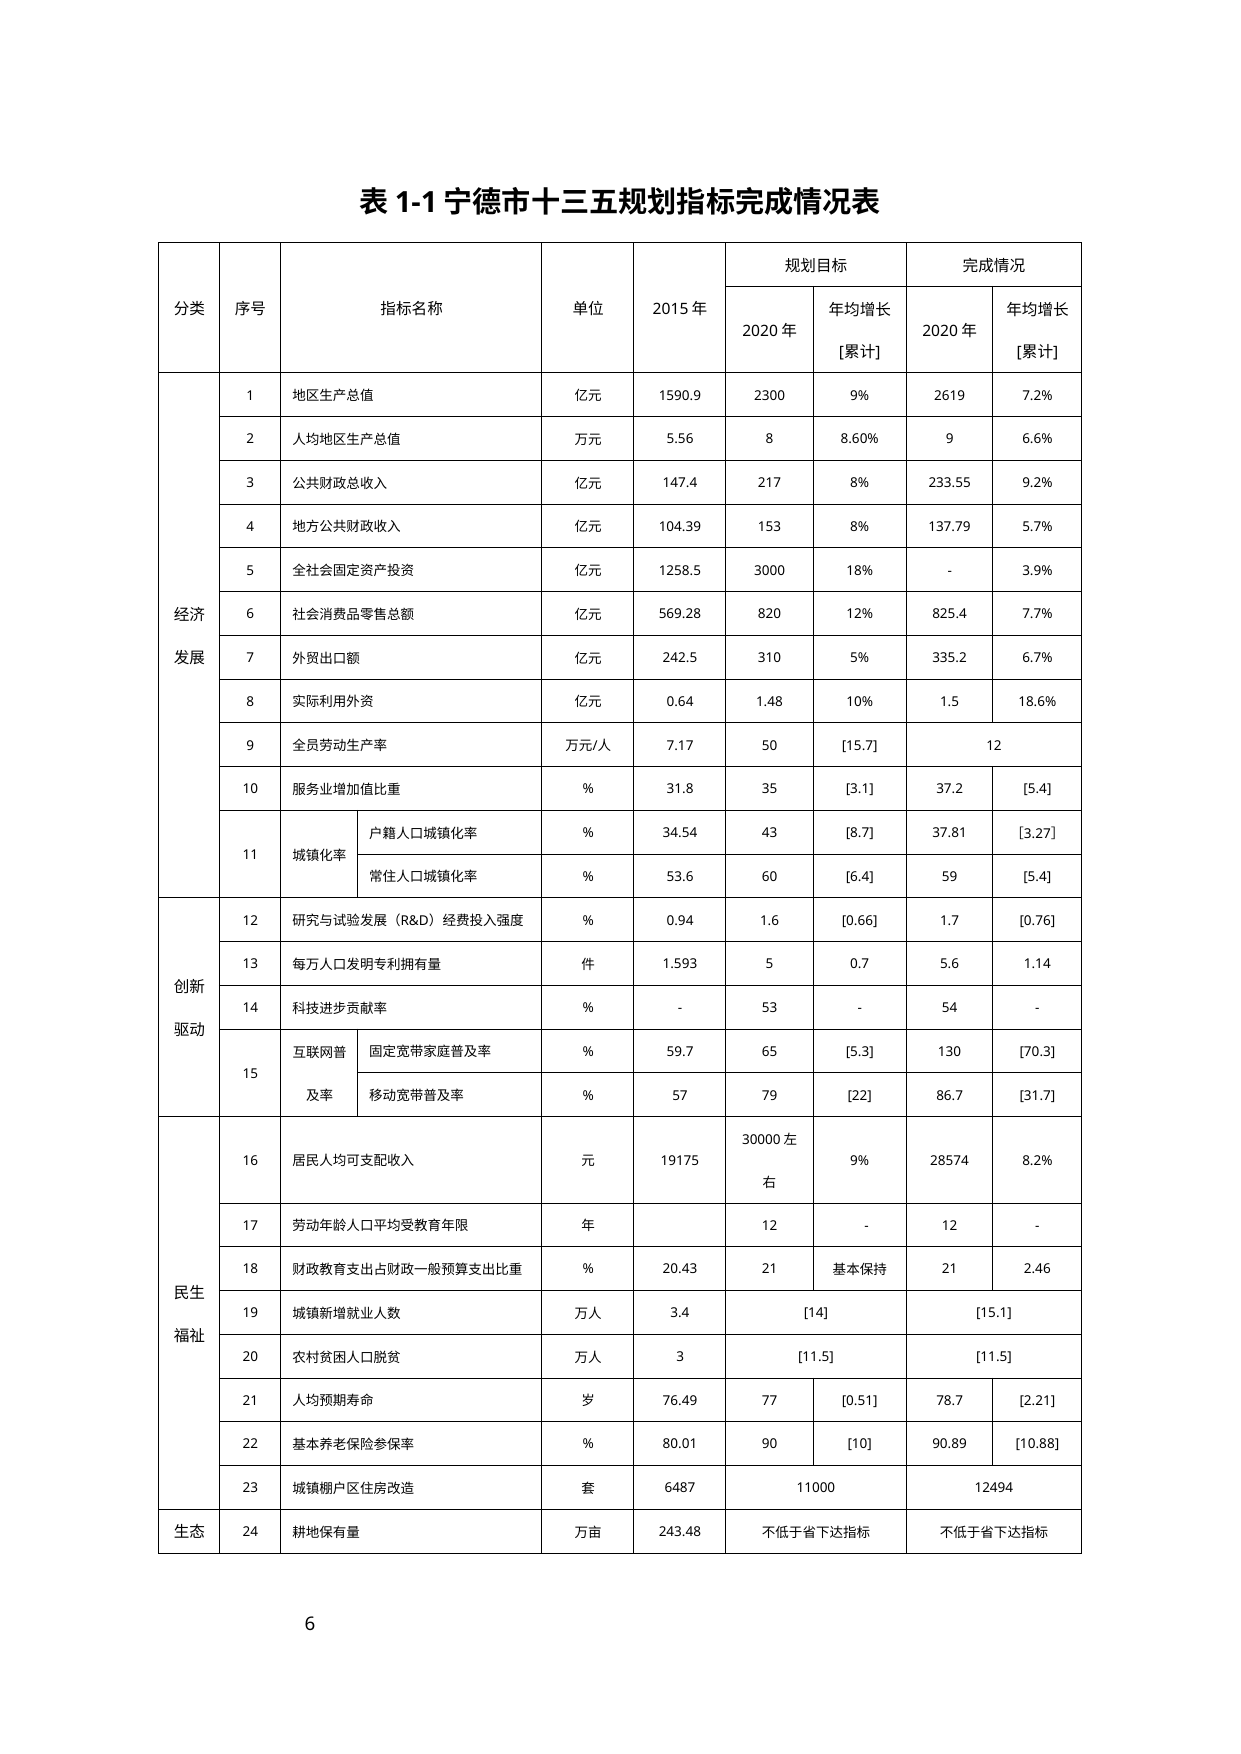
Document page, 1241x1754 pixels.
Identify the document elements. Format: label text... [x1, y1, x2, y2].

table_cell 6487 [634, 1466, 725, 1509]
table_cell 1.6 [726, 898, 813, 941]
table_cell 21 [907, 1247, 992, 1290]
table_cell 820 [726, 592, 813, 635]
table_cell [5.4] [993, 855, 1081, 897]
table_cell 人均预期寿命 [281, 1379, 541, 1421]
table_cell 80.01 [634, 1422, 725, 1465]
table_cell 民生福祉 [159, 1117, 219, 1509]
table_cell 套 [542, 1466, 633, 1509]
table_cell 年均增长[累计] [993, 287, 1081, 372]
table_cell 5.56 [634, 417, 725, 460]
table_cell 5 [220, 548, 280, 591]
table_cell 亿元 [542, 636, 633, 678]
table_cell 万人 [542, 1291, 633, 1334]
table_cell % [542, 1030, 633, 1072]
table_cell 8% [814, 505, 906, 547]
table_cell 13 [220, 942, 280, 985]
table_cell 9 [220, 723, 280, 766]
table_cell 60 [726, 855, 813, 897]
table_cell 76.49 [634, 1379, 725, 1421]
table_cell 户籍人口城镇化率 [358, 811, 541, 853]
table_cell 元 [542, 1117, 633, 1202]
table_cell 1.5 [907, 680, 992, 722]
table_cell 4 [220, 505, 280, 547]
table_cell 0.7 [814, 942, 906, 985]
table_cell 1258.5 [634, 548, 725, 591]
table_cell 17 [220, 1204, 280, 1246]
table_cell 2020年 [726, 287, 813, 372]
table_cell 2300 [726, 373, 813, 416]
table_cell 18% [814, 548, 906, 591]
table_cell 35 [726, 767, 813, 810]
table_cell 8 [220, 680, 280, 722]
table_cell 24 [220, 1510, 280, 1552]
table_header 单位 [542, 243, 633, 372]
table_cell 2 [220, 417, 280, 460]
table_cell [14] [726, 1291, 906, 1334]
table_cell 件 [542, 942, 633, 985]
table_cell 全社会固定资产投资 [281, 548, 541, 591]
table_cell % [542, 1247, 633, 1290]
table_cell 54 [907, 986, 992, 1028]
table_cell 7.2% [993, 373, 1081, 416]
table_header 规划目标 [726, 243, 906, 286]
table_cell 亿元 [542, 505, 633, 547]
table_cell 28574 [907, 1117, 992, 1202]
table_cell 1 [220, 373, 280, 416]
table_cell 5% [814, 636, 906, 678]
table_cell 年均增长[累计] [814, 287, 906, 372]
table_cell 30000左右 [726, 1117, 813, 1202]
table_cell 创新驱动 [159, 898, 219, 1116]
table_cell 11 [220, 811, 280, 897]
table_cell 59.7 [634, 1030, 725, 1072]
table_cell 地方公共财政收入 [281, 505, 541, 547]
table_cell 亿元 [542, 373, 633, 416]
table_cell 11000 [726, 1466, 906, 1509]
table_header 2015年 [634, 243, 725, 372]
table_cell 153 [726, 505, 813, 547]
table_cell 9% [814, 1117, 906, 1202]
table_header 完成情况 [907, 243, 1081, 286]
table_cell [10.88] [993, 1422, 1081, 1465]
table_cell [6.4] [814, 855, 906, 897]
table_cell 53 [726, 986, 813, 1028]
table_cell 37.2 [907, 767, 992, 810]
table_cell 22 [220, 1422, 280, 1465]
table_cell - [634, 986, 725, 1028]
table_cell % [542, 1422, 633, 1465]
table_cell 1.593 [634, 942, 725, 985]
table_cell 86.7 [907, 1073, 992, 1116]
table_cell 20.43 [634, 1247, 725, 1290]
table_cell 1.14 [993, 942, 1081, 985]
table_cell 90 [726, 1422, 813, 1465]
table_cell 3 [634, 1335, 725, 1377]
table_cell % [542, 811, 633, 853]
table_cell 50 [726, 723, 813, 766]
table_cell 90.89 [907, 1422, 992, 1465]
table_cell 8.2% [993, 1117, 1081, 1202]
table_cell 2619 [907, 373, 992, 416]
table_cell [0.66] [814, 898, 906, 941]
table_cell [5.3] [814, 1030, 906, 1072]
table_cell 万元 [542, 417, 633, 460]
table_cell [15.7] [814, 723, 906, 766]
table_cell 5.7% [993, 505, 1081, 547]
table_cell 12494 [907, 1466, 1081, 1509]
table_cell [8.7] [814, 811, 906, 853]
table_cell 生态文明 [159, 1510, 219, 1552]
table_cell 10% [814, 680, 906, 722]
table_cell 实际利用外资 [281, 680, 541, 722]
table_cell 5.6 [907, 942, 992, 985]
table_cell 亿元 [542, 592, 633, 635]
table_cell 15 [220, 1030, 280, 1116]
table_cell 3.4 [634, 1291, 725, 1334]
table_cell 5 [726, 942, 813, 985]
table_cell 20 [220, 1335, 280, 1377]
table_cell 劳动年龄人口平均受教育年限 [281, 1204, 541, 1246]
table_cell 21 [726, 1247, 813, 1290]
table_cell 37.81 [907, 811, 992, 853]
table_cell 16 [220, 1117, 280, 1202]
table_cell 每万人口发明专利拥有量 [281, 942, 541, 985]
table_cell [11.5] [907, 1335, 1081, 1377]
table_cell 65 [726, 1030, 813, 1072]
table_cell 14 [220, 986, 280, 1028]
table_cell [0.51] [814, 1379, 906, 1421]
table_cell 21 [220, 1379, 280, 1421]
table_cell [15.1] [907, 1291, 1081, 1334]
table_cell 53.6 [634, 855, 725, 897]
table_cell 78.7 [907, 1379, 992, 1421]
table_cell 12 [726, 1204, 813, 1246]
table_cell 不低于省下达指标 [907, 1510, 1081, 1552]
table_cell 岁 [542, 1379, 633, 1421]
table_cell 43 [726, 811, 813, 853]
table_cell 104.39 [634, 505, 725, 547]
table_cell 城镇棚户区住房改造 [281, 1466, 541, 1509]
table_cell 城镇化率 [281, 811, 357, 897]
table_cell [0.76] [993, 898, 1081, 941]
table_cell 固定宽带家庭普及率 [358, 1030, 541, 1072]
table_cell 外贸出口额 [281, 636, 541, 678]
table_cell [2.21] [993, 1379, 1081, 1421]
table_cell 7 [220, 636, 280, 678]
table_cell 农村贫困人口脱贫 [281, 1335, 541, 1377]
table_cell 年 [542, 1204, 633, 1246]
table_cell 万元/人 [542, 723, 633, 766]
table_cell 569.28 [634, 592, 725, 635]
table_cell 147.4 [634, 461, 725, 503]
table_cell 825.4 [907, 592, 992, 635]
table_cell 233.55 [907, 461, 992, 503]
table_cell 6 [220, 592, 280, 635]
table_cell 居民人均可支配收入 [281, 1117, 541, 1202]
table_cell 57 [634, 1073, 725, 1116]
table_cell 31.8 [634, 767, 725, 810]
table_cell % [542, 898, 633, 941]
table_header 序号 [220, 243, 280, 372]
table_cell 亿元 [542, 548, 633, 591]
table_cell 互联网普及率 [281, 1030, 357, 1116]
text 表1-1宁德市十三五规划指标完成情况表 [159, 178, 1081, 221]
table_cell 2.46 [993, 1247, 1081, 1290]
table_cell 基本保持 [814, 1247, 906, 1290]
table_cell 人均地区生产总值 [281, 417, 541, 460]
table_cell 10 [220, 767, 280, 810]
table_cell 移动宽带普及率 [358, 1073, 541, 1116]
table_cell 59 [907, 855, 992, 897]
table_cell 研究与试验发展（R&D）经费投入强度 [281, 898, 541, 941]
table_cell 万人 [542, 1335, 633, 1377]
table_cell 财政教育支出占财政一般预算支出比重 [281, 1247, 541, 1290]
table_cell [31.7] [993, 1073, 1081, 1116]
table_cell 9 [907, 417, 992, 460]
table_cell 8.60% [814, 417, 906, 460]
table_cell 经济发展 [159, 373, 219, 897]
table_cell 城镇新增就业人数 [281, 1291, 541, 1334]
table_cell 19 [220, 1291, 280, 1334]
table_cell 12 [907, 1204, 992, 1246]
table_cell 217 [726, 461, 813, 503]
table_cell 34.54 [634, 811, 725, 853]
table_cell [22] [814, 1073, 906, 1116]
table_cell 12 [220, 898, 280, 941]
table_cell - [993, 1204, 1081, 1246]
table_cell 科技进步贡献率 [281, 986, 541, 1028]
table_cell 18 [220, 1247, 280, 1290]
table_cell 7.7% [993, 592, 1081, 635]
table_cell 耕地保有量 [281, 1510, 541, 1552]
table_cell 8% [814, 461, 906, 503]
table_cell % [542, 986, 633, 1028]
table_cell ［3.27］ [993, 811, 1081, 853]
table_cell 1.48 [726, 680, 813, 722]
table_cell 1590.9 [634, 373, 725, 416]
table_cell 137.79 [907, 505, 992, 547]
table_cell 130 [907, 1030, 992, 1072]
table_cell [11.5] [726, 1335, 906, 1377]
table_cell [3.1] [814, 767, 906, 810]
table_cell 亿元 [542, 461, 633, 503]
table_cell 3000 [726, 548, 813, 591]
table_cell [634, 1204, 725, 1246]
table_cell 社会消费品零售总额 [281, 592, 541, 635]
table_cell 地区生产总值 [281, 373, 541, 416]
table_cell 77 [726, 1379, 813, 1421]
table_cell 服务业增加值比重 [281, 767, 541, 810]
table_cell - [814, 986, 906, 1028]
table_cell 8 [726, 417, 813, 460]
table_cell [5.4] [993, 767, 1081, 810]
table_cell 1.7 [907, 898, 992, 941]
table_cell - [993, 986, 1081, 1028]
table_cell [10] [814, 1422, 906, 1465]
table_cell 3.9% [993, 548, 1081, 591]
table_cell 基本养老保险参保率 [281, 1422, 541, 1465]
table_cell % [542, 855, 633, 897]
table_cell 2020年 [907, 287, 992, 372]
table_cell 3 [220, 461, 280, 503]
table_cell 不低于省下达指标 [726, 1510, 906, 1552]
table_cell 9% [814, 373, 906, 416]
table_cell % [542, 1073, 633, 1116]
table_cell 6.7% [993, 636, 1081, 678]
table_cell 万亩 [542, 1510, 633, 1552]
table_cell 23 [220, 1466, 280, 1509]
table_cell 335.2 [907, 636, 992, 678]
table_cell 公共财政总收入 [281, 461, 541, 503]
table_cell 310 [726, 636, 813, 678]
table_cell 7.17 [634, 723, 725, 766]
table_header 指标名称 [281, 243, 541, 372]
table_cell 亿元 [542, 680, 633, 722]
table_cell 79 [726, 1073, 813, 1116]
table_cell % [542, 767, 633, 810]
table_cell 9.2% [993, 461, 1081, 503]
table_cell 全员劳动生产率 [281, 723, 541, 766]
table_header 分类 [159, 243, 219, 372]
table_cell - [907, 548, 992, 591]
table_cell 242.5 [634, 636, 725, 678]
table_cell 12 [907, 723, 1081, 766]
table_cell [70.3] [993, 1030, 1081, 1072]
table_cell 243.48 [634, 1510, 725, 1552]
table_cell 18.6% [993, 680, 1081, 722]
table_cell 6.6% [993, 417, 1081, 460]
table_cell - [814, 1204, 906, 1246]
table_cell 常住人口城镇化率 [358, 855, 541, 897]
table_cell 0.94 [634, 898, 725, 941]
table_cell 19175 [634, 1117, 725, 1202]
table_cell 12% [814, 592, 906, 635]
table_cell 0.64 [634, 680, 725, 722]
